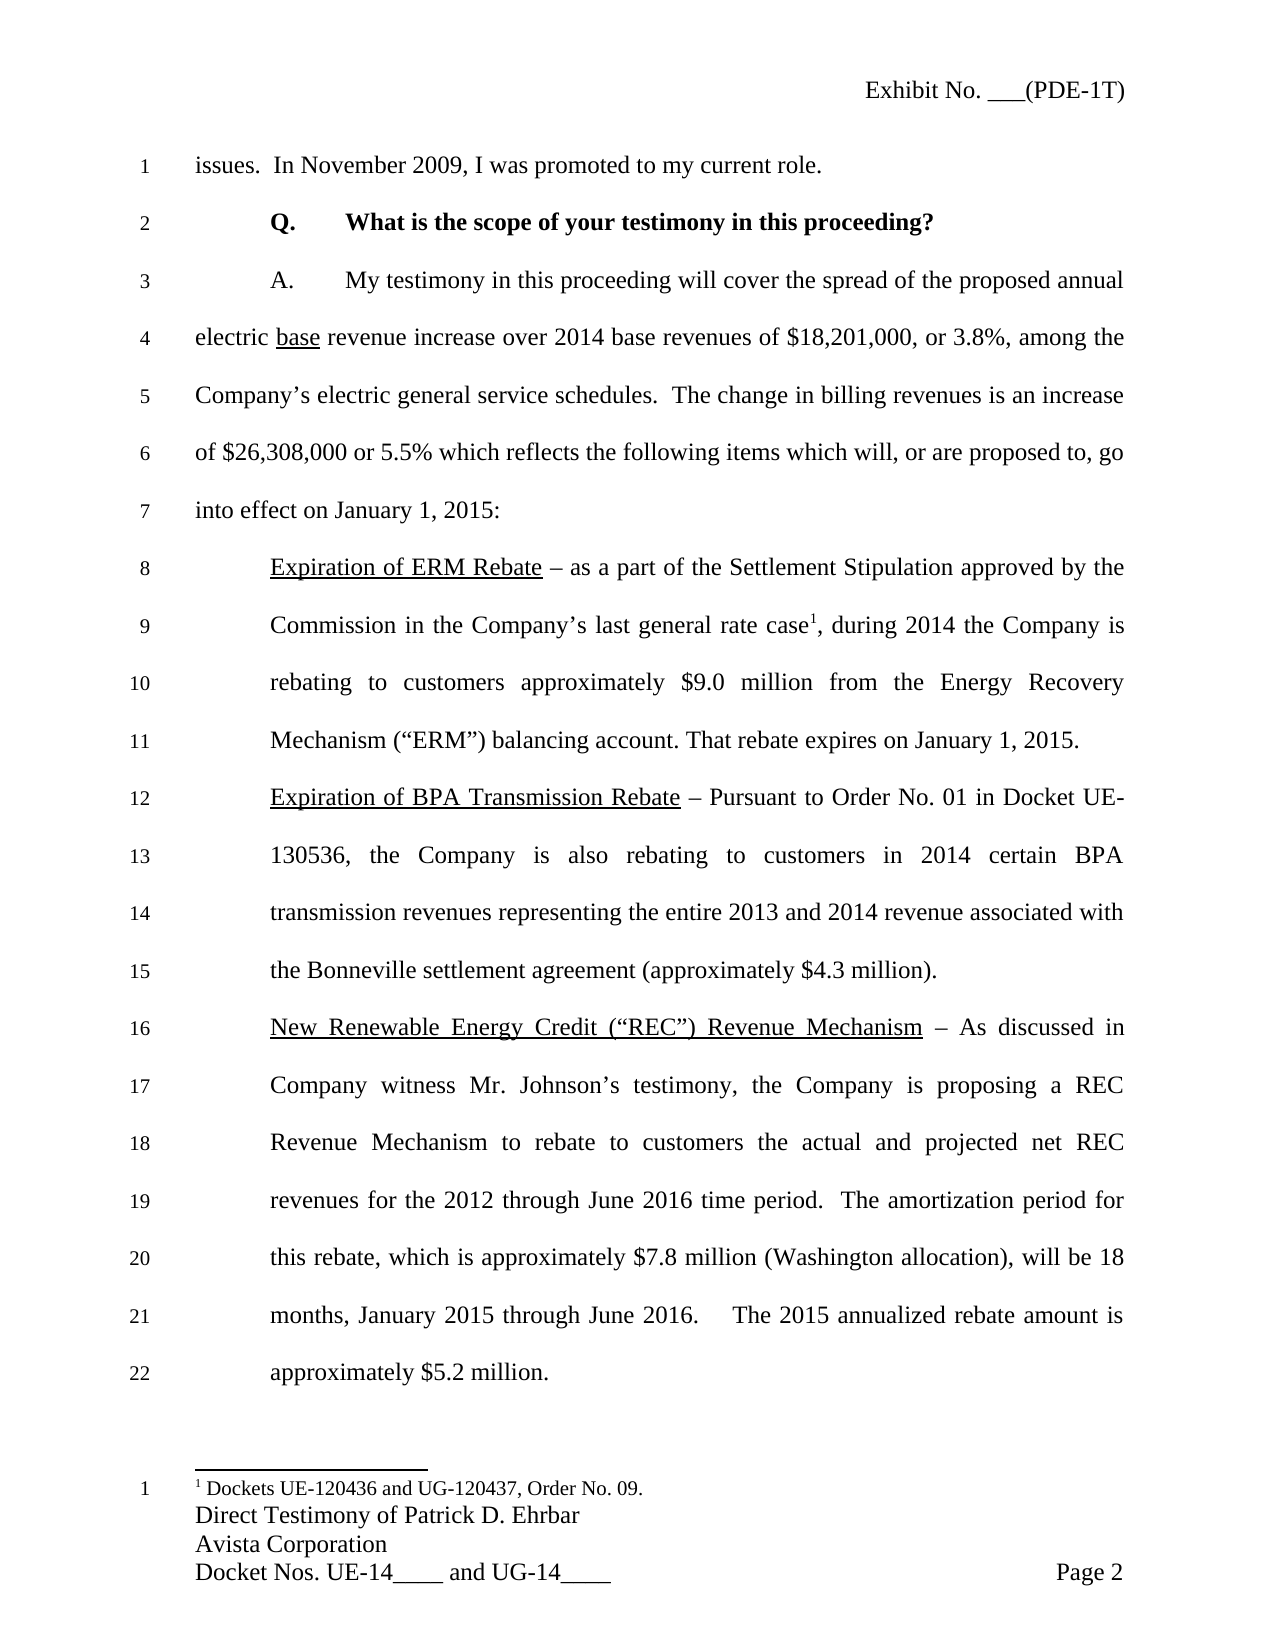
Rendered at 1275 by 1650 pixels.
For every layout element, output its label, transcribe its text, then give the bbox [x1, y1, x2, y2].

text Expiration of ERM Rebate – as a part of the Settlement Stipulation approved by the Commission in the Company’s last general rate case, during 2014 the Company is rebating to customers approximately $9.0 million from the Energy Recovery Mechanism (“ERM”) balancing account. That rebate expires on January 1, 2015. [270, 552, 1125, 754]
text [195, 150, 1125, 179]
text New Renewable Energy Credit (“REC”) Revenue Mechanism – As discussed in Company witness Mr. Johnson’s testimony, the Company is proposing a REC Revenue Mechanism to rebate to customers the actual and projected net REC revenues for the 2012 through June 2016 time period. The amortization period for this rebate, which is approximately $7.8 million (Washington allocation), will be 18 months, January 2015 through June 2016. The 2015 annualized rebate amount is approximately $5.2 million. [270, 1012, 1125, 1386]
text Q. What is the scope of your testimony in this proceeding? [195, 207, 1125, 236]
text A. My testimony in this proceeding will cover the spread of the proposed annual electric base revenue increase over 2014 base revenues of $18,201,000, or 3.8%, among the Company’s electric general service schedules. The change in billing revenues is an increase of $26,308,000 or 5.5% which reflects the following items which will, or are proposed to, go into effect on January 1, 2015: [195, 265, 1125, 524]
text Expiration of BPA Transmission Rebate – Pursuant to Order No. 01 in Docket UE-130536, the Company is also rebating to customers in 2014 certain BPA transmission revenues representing the entire 2013 and 2014 revenue associated with the Bonneville settlement agreement (approximately $4.3 million). [270, 782, 1125, 984]
